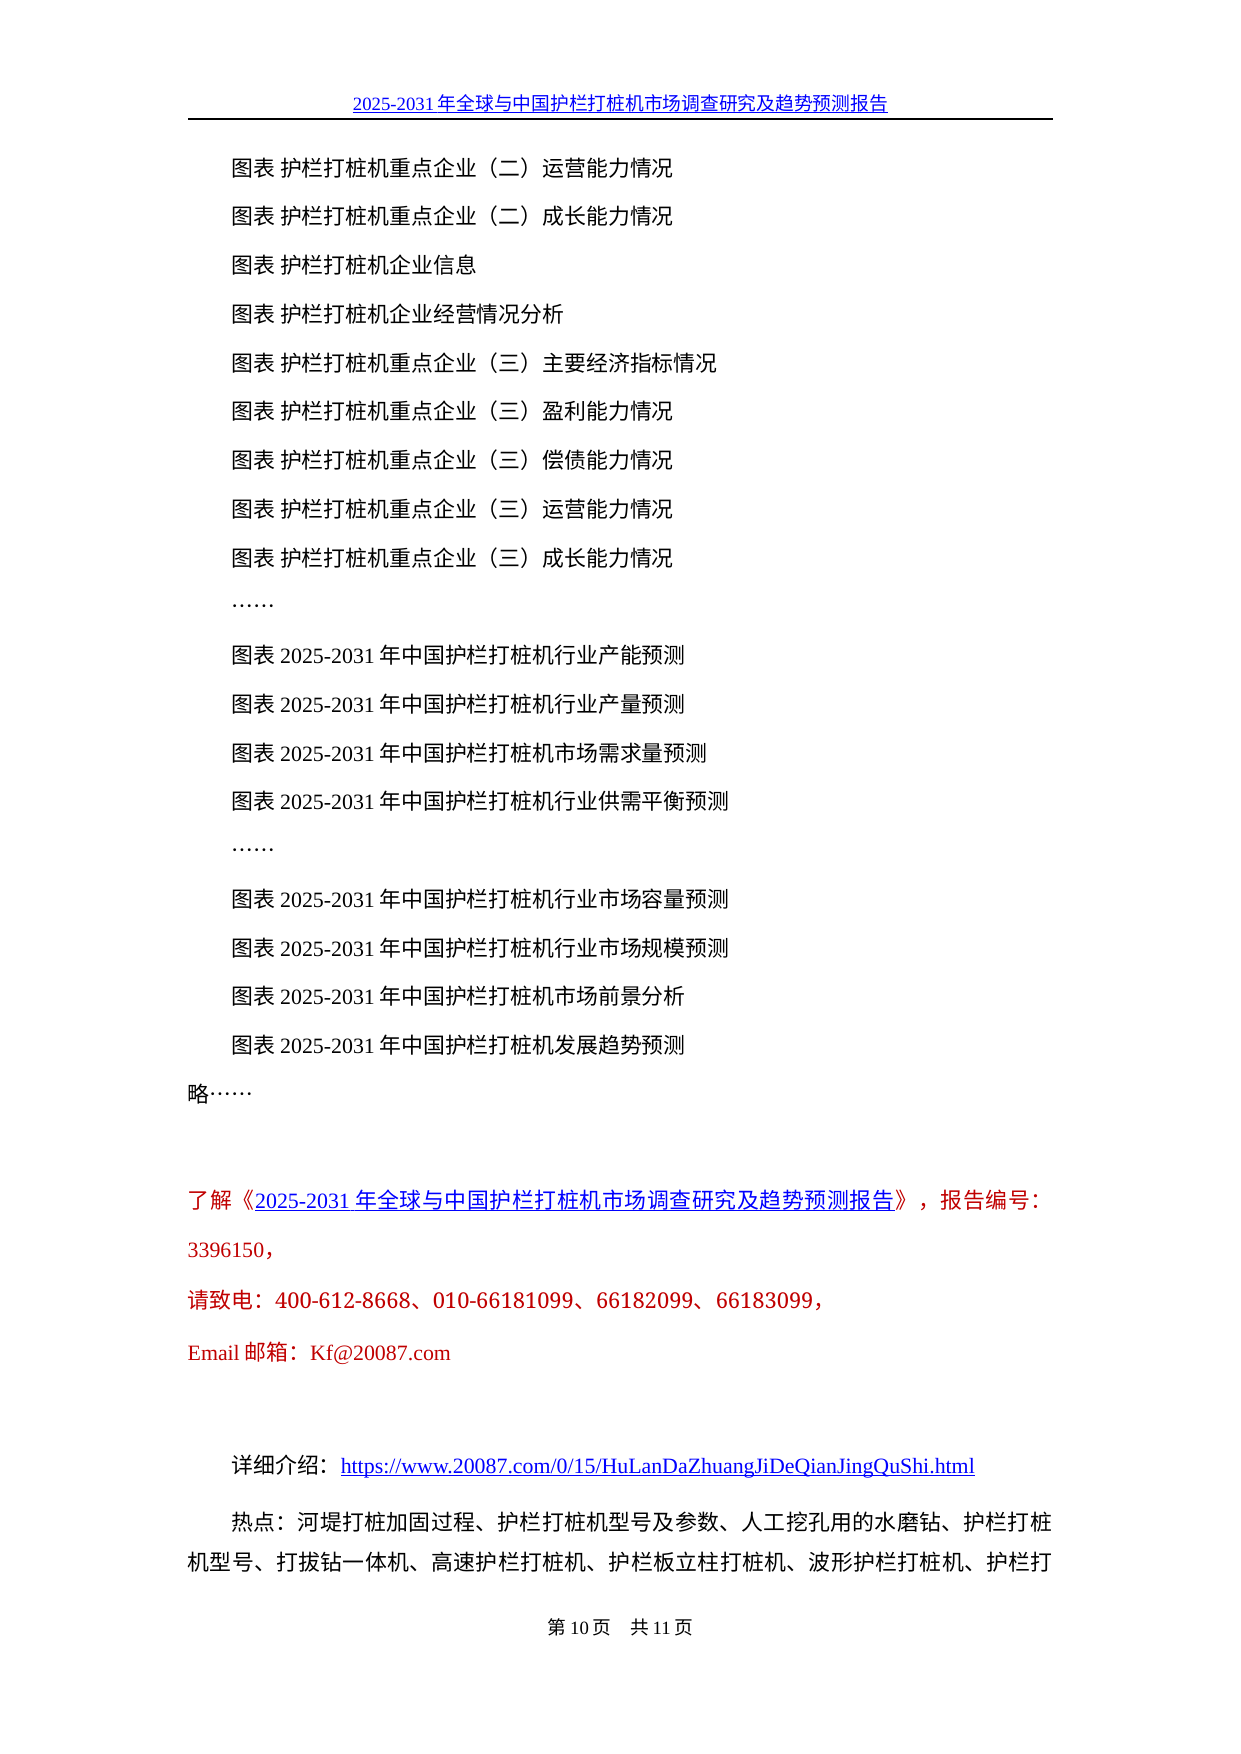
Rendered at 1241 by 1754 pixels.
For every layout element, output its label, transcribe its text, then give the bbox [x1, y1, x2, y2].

text Email邮箱：Kf@20087.com [187, 1335, 1053, 1367]
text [187, 1504, 1053, 1577]
text 请致电：400-612-8668、010-66181099、66182099、66183099， [187, 1283, 1053, 1316]
text 详细介绍：https://www.20087.com/0/15/HuLanDaZhuangJiDeQianJingQuShi.html [187, 1448, 1053, 1480]
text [187, 150, 1053, 1109]
text 了解《2025-2031年全球与中国护栏打桩机市场调查研究及趋势预测报告》，报告编号：3396150， [187, 1183, 1053, 1264]
